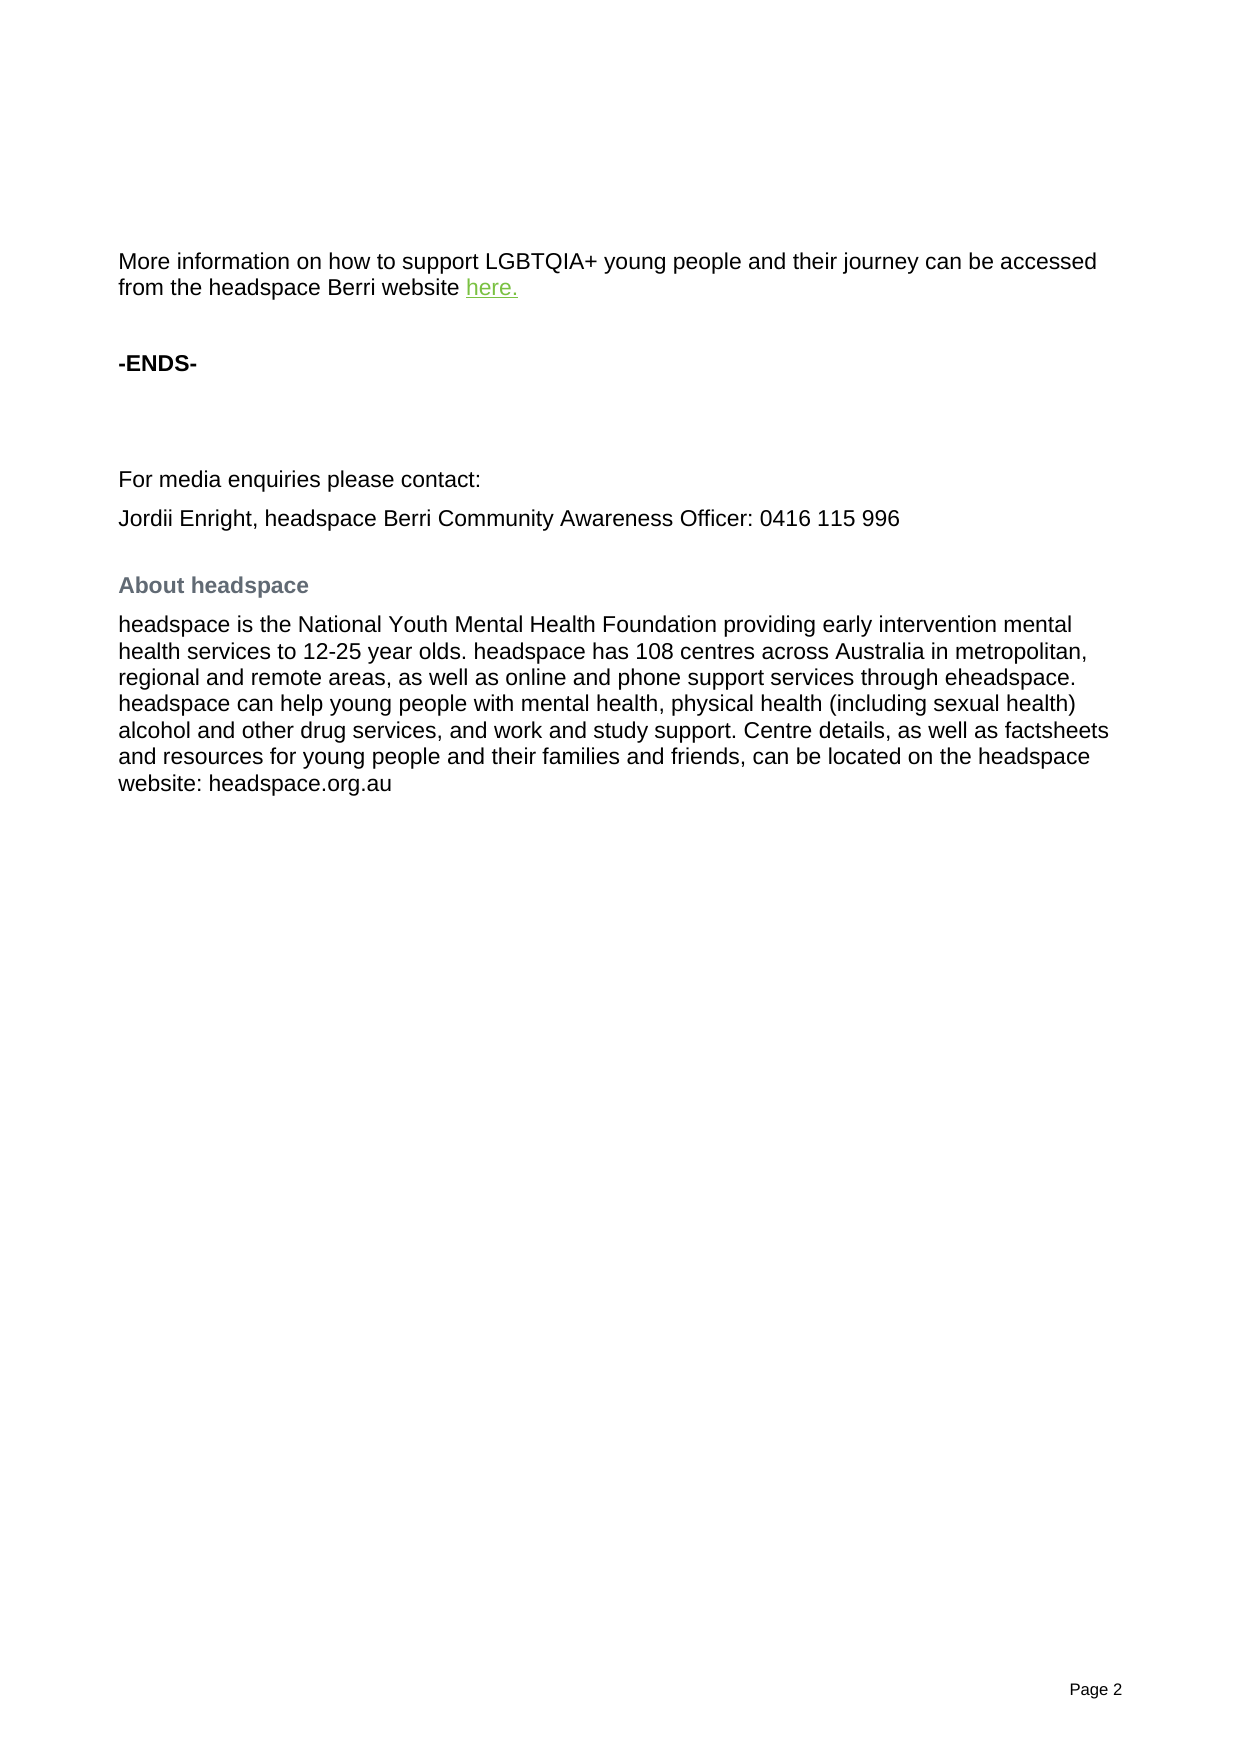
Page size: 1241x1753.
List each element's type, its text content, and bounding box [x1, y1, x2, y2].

text headspace is the National Youth Mental Health Foundation providing early intervention mental health services to 12-25 year olds. headspace has 108 centres across Australia in metropolitan, regional and remote areas, as well as online and phone support services through eheadspace. headspace can help young people with mental health, physical health (including sexual health) alcohol and other drug services, and work and study support. Centre details, as well as factsheets and resources for young people and their families and friends, can be located on the headspace website: headspace.org.au [118, 611, 1122, 796]
text For media enquiries please contact: [118, 466, 1122, 492]
text -ENDS- [118, 350, 1122, 377]
text More information on how to support LGBTQIA+ young people and their journey can be accessed from the headspace Berri website here. [118, 248, 1122, 301]
text Jordii Enright, headspace Berri Community Awareness Officer: 0416 115 996 [118, 504, 1122, 531]
subtitle About headspace [118, 570, 1122, 599]
